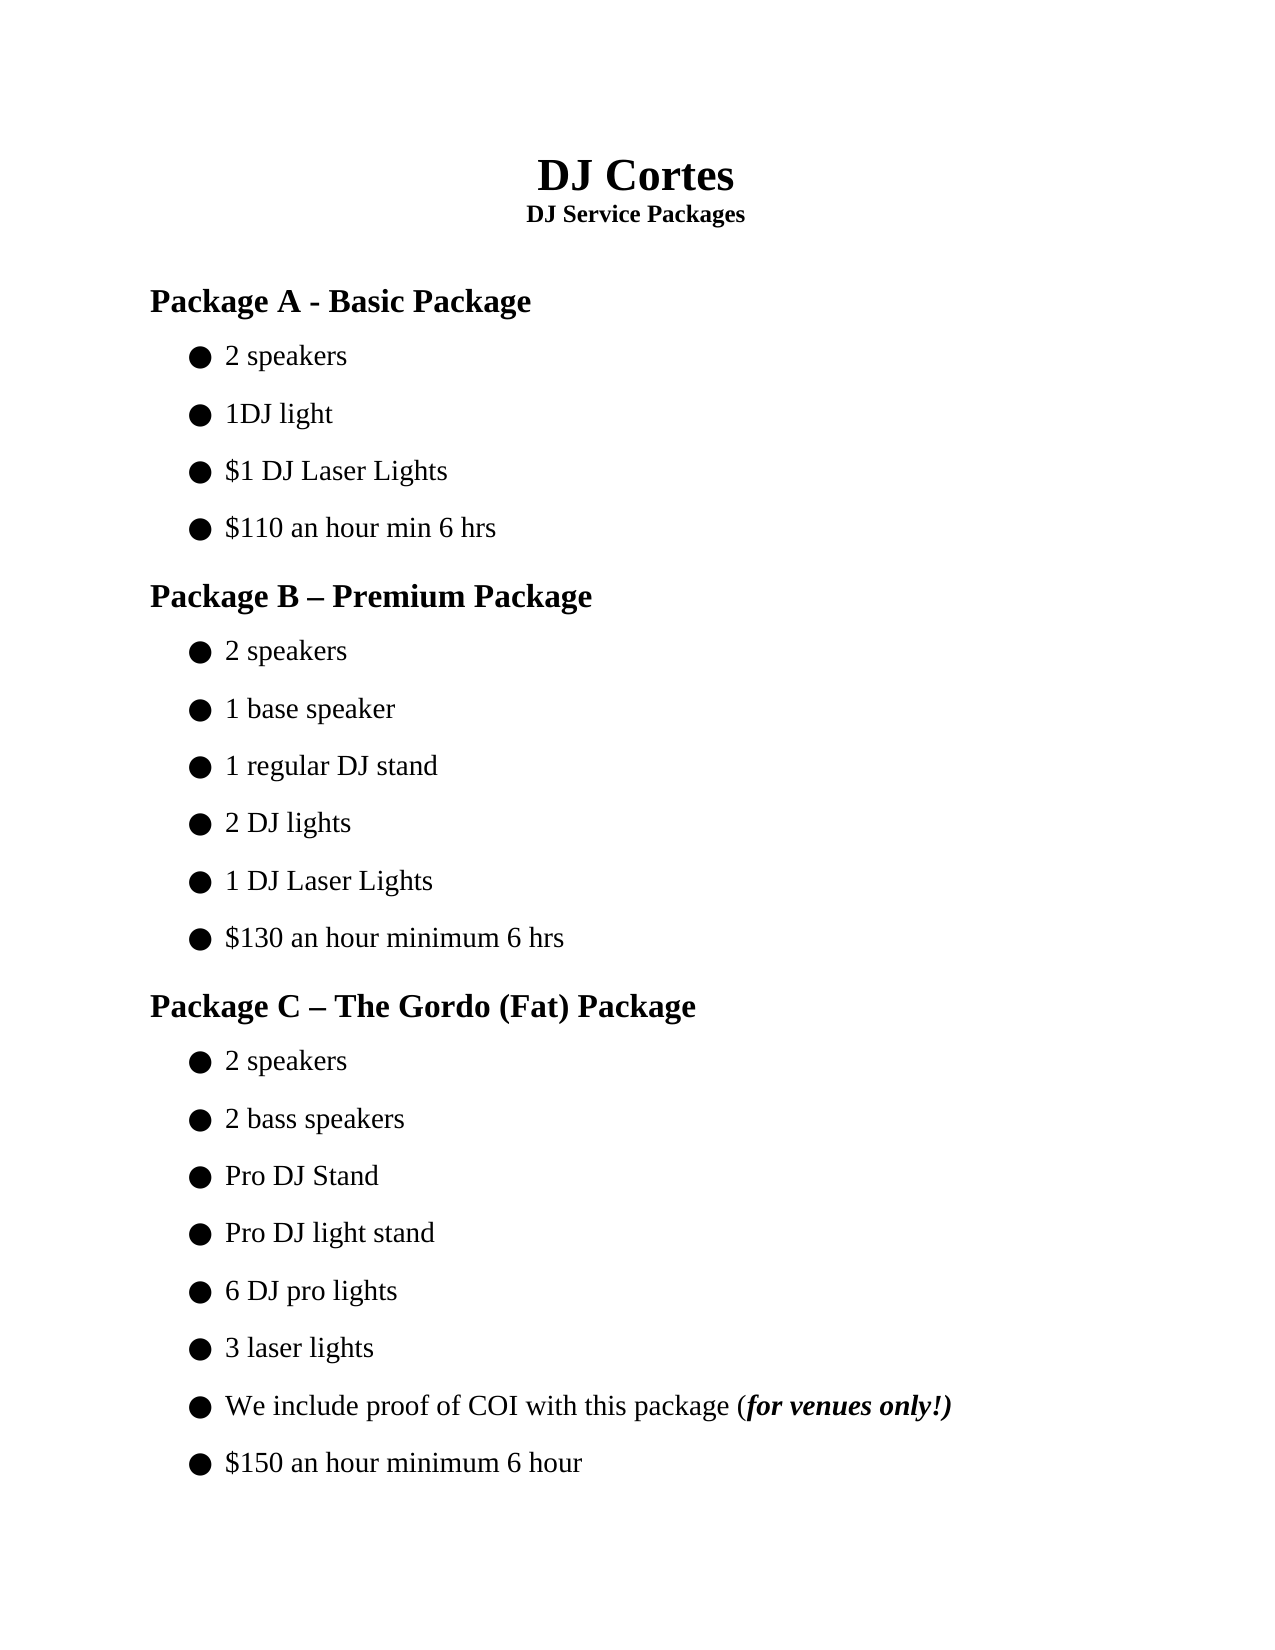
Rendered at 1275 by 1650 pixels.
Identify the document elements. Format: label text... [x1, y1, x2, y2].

list 6 DJ pro lights [187, 1254, 1121, 1312]
list 2 speakers [187, 1025, 1121, 1082]
text Package B – Premium Package [150, 578, 1121, 615]
list 1 DJ Laser Lights [187, 844, 1121, 902]
text Package C – The Gordo (Fat) Package [150, 988, 1121, 1025]
list 1 base speaker [187, 672, 1121, 730]
list 1DJ light [187, 377, 1121, 434]
list 1 regular DJ stand [187, 730, 1121, 787]
list 2 DJ lights [187, 787, 1121, 844]
list 2 speakers [187, 320, 1121, 377]
list 2 bass speakers [187, 1082, 1121, 1139]
list We include proof of COI with this package (for venues only!) [187, 1369, 1121, 1427]
list $1 DJ Laser Lights [187, 434, 1121, 492]
list Pro DJ Stand [187, 1139, 1121, 1197]
list 3 laser lights [187, 1312, 1121, 1369]
list 2 speakers [187, 615, 1121, 672]
text DJ Cortes [150, 150, 1121, 201]
text DJ Service Packages [150, 201, 1121, 228]
list $110 an hour min 6 hrs [187, 492, 1121, 549]
text Package A - Basic Package [150, 283, 1121, 320]
list $130 an hour minimum 6 hrs [187, 902, 1121, 959]
list Pro DJ light stand [187, 1197, 1121, 1254]
list $150 an hour minimum 6 hour [187, 1427, 1121, 1484]
